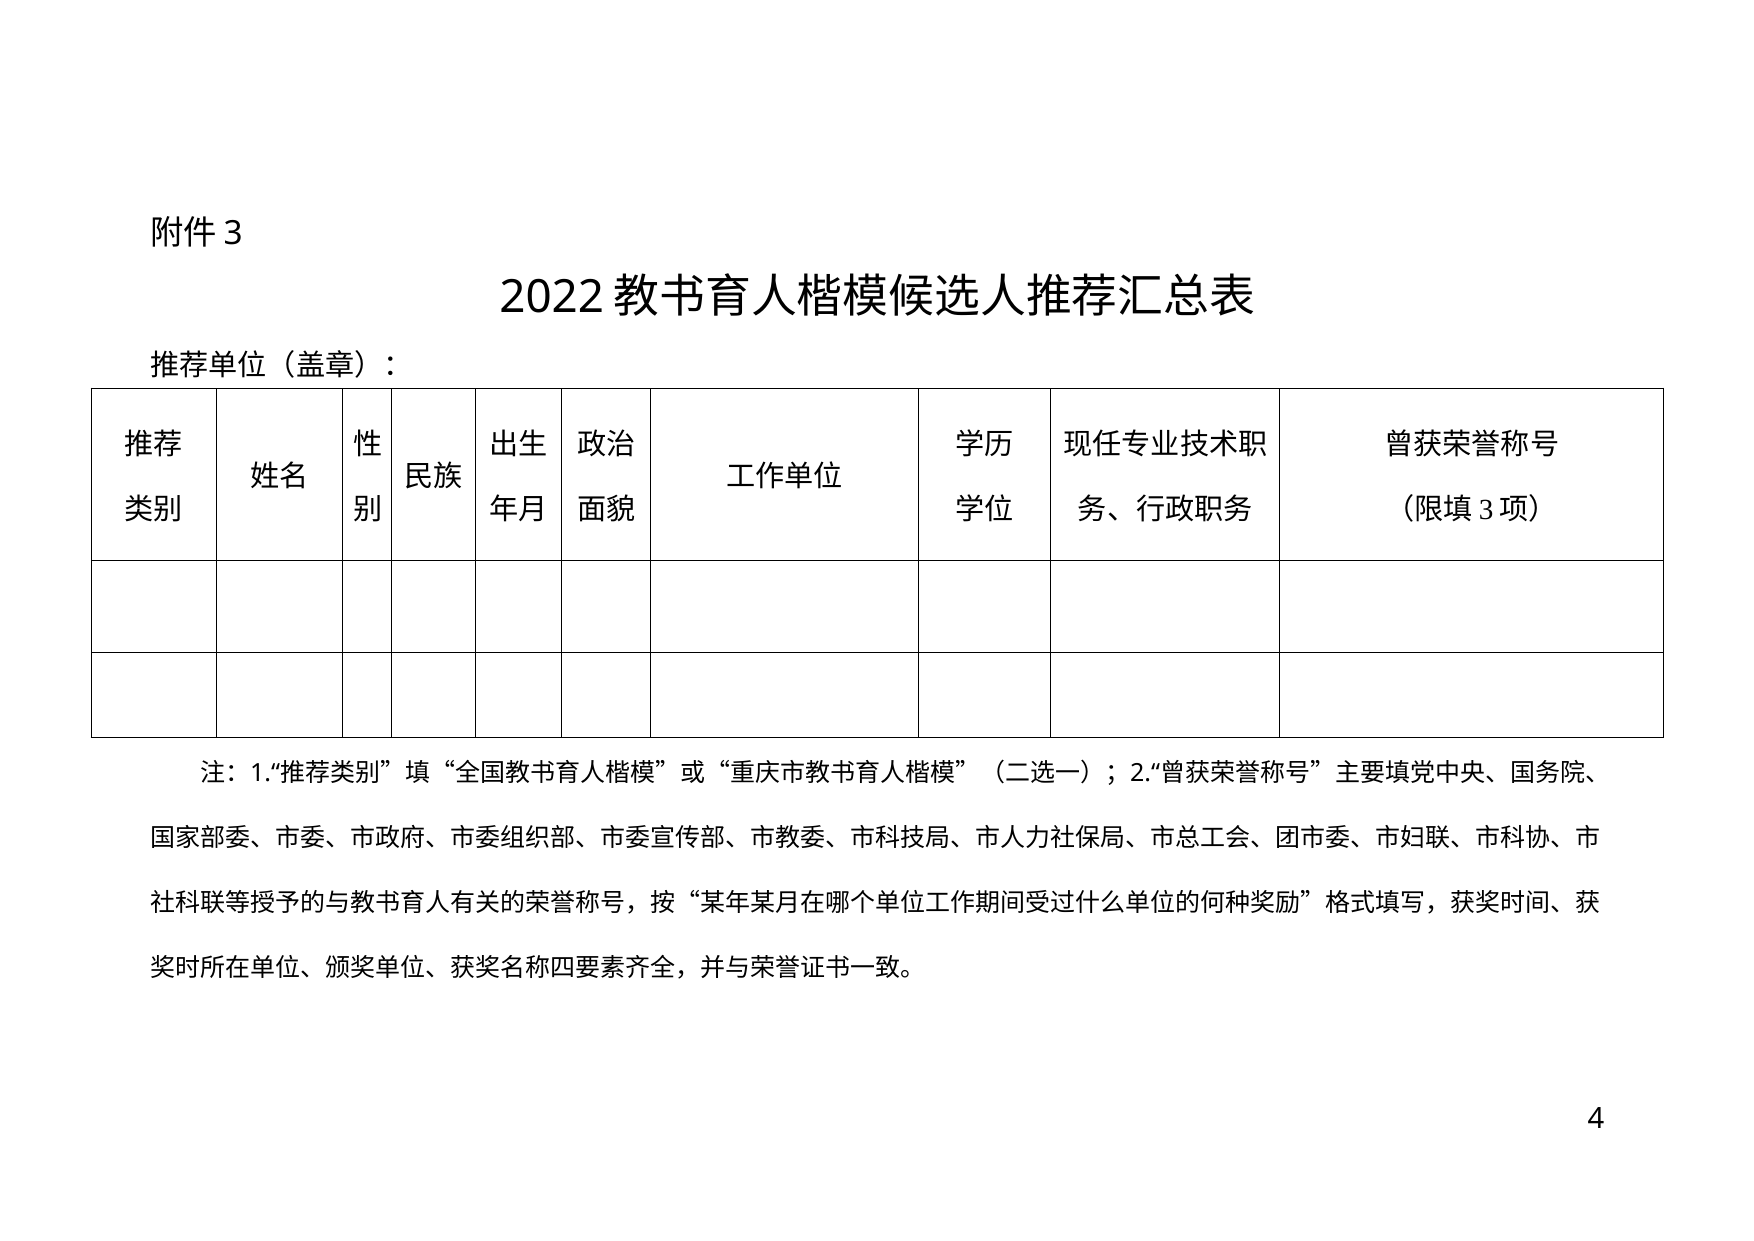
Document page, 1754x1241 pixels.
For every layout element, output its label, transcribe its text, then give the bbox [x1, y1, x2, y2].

table_cell [392, 561, 475, 652]
table_cell [562, 561, 650, 652]
table_header 民族 [392, 389, 475, 560]
table_header 曾获荣誉称号 （限填3项） [1280, 389, 1663, 560]
table_cell [217, 653, 342, 737]
table_cell [92, 653, 216, 737]
table_header 姓名 [217, 389, 342, 560]
table_header 现任专业技术职务、行政职务 [1051, 389, 1279, 560]
table_cell [1051, 653, 1279, 737]
table_cell [476, 561, 561, 652]
text 推荐单位（盖章）： [150, 325, 1604, 388]
text 附件3 [150, 198, 1604, 263]
table_header 性别 [343, 389, 391, 560]
table_cell [476, 653, 561, 737]
table_header 推荐 类别 [92, 389, 216, 560]
table_cell [919, 561, 1050, 652]
table_cell [1051, 561, 1279, 652]
text 注：1.“推荐类别”填“全国教书育人楷模”或“重庆市教书育人楷模”（二选一）；2.“曾获荣誉称号”主要填党中央、国务院、国家部委、市委、市政府、市委组织部、市委宣传部、市教委、市科技局、市人力社保局、市总工会、团市委、市妇联、市科协、市社科联等授予的与教书育人有关的荣誉称号，按“某年某月在哪个单位工作期间受过什么单位的何种奖励”格式填写，获奖时间、获奖时所在单位、颁奖单位、获奖名称四要素齐全，并与荣誉证书一致。 [150, 738, 1604, 998]
table_cell [562, 653, 650, 737]
table_cell [392, 653, 475, 737]
text 2022教书育人楷模候选人推荐汇总表 [150, 263, 1604, 325]
table_header 学历 学位 [919, 389, 1050, 560]
table_header 出生年月 [476, 389, 561, 560]
table_cell [651, 561, 918, 652]
table_cell [92, 561, 216, 652]
table_cell [651, 653, 918, 737]
table_header 政治面貌 [562, 389, 650, 560]
table_cell [343, 561, 391, 652]
table_header 工作单位 [651, 389, 918, 560]
table_cell [919, 653, 1050, 737]
table_cell [217, 561, 342, 652]
table_cell [1280, 561, 1663, 652]
table_cell [1280, 653, 1663, 737]
table_cell [343, 653, 391, 737]
